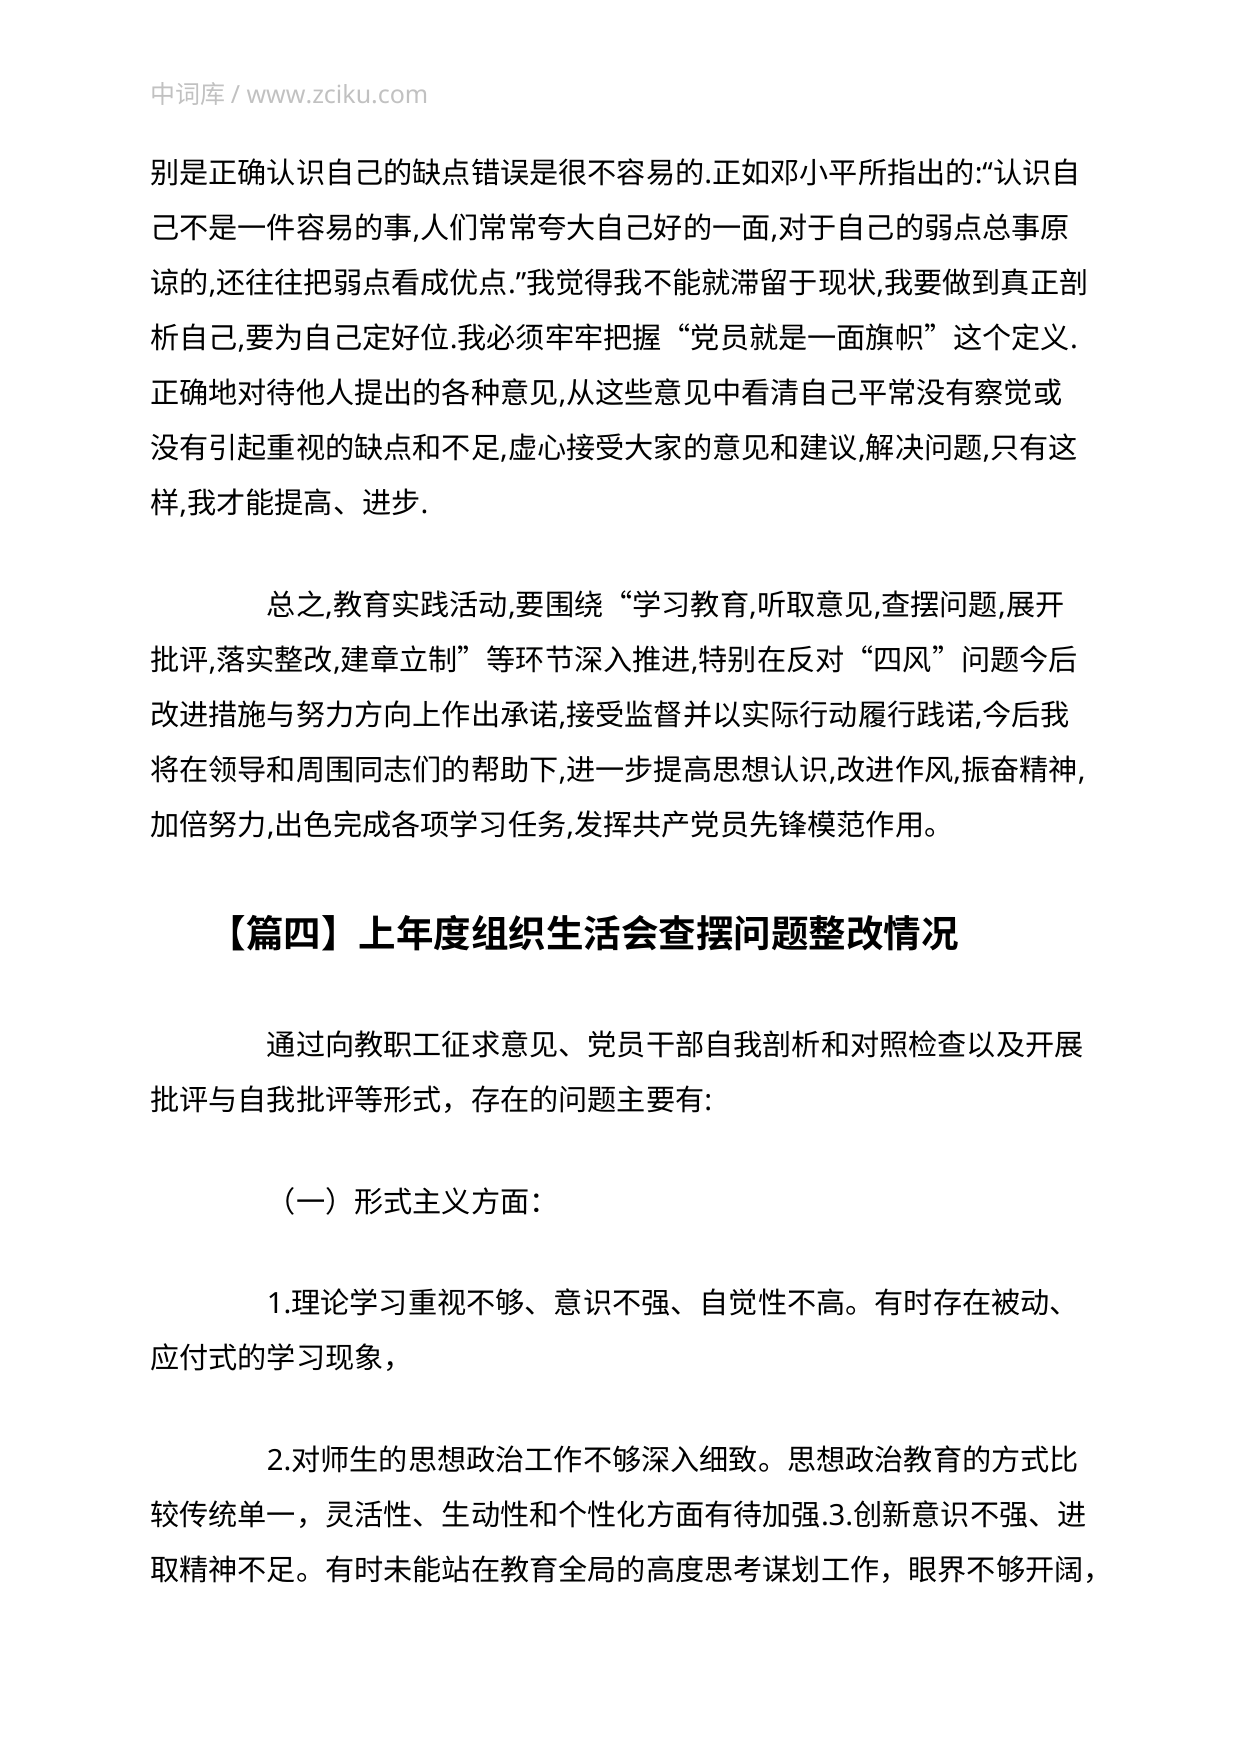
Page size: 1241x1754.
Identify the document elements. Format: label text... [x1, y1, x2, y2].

text 1.理论学习重视不够、意识不强、自觉性不高。有时存在被动、应付式的学习现象， [150, 1280, 1090, 1377]
text 【篇四】上年度组织生活会查摆问题整改情况 [150, 904, 1090, 958]
text 总之,教育实践活动,要围绕“学习教育,听取意见,查摆问题,展开批评,落实整改,建章立制”等环节深入推进,特别在反对“四风”问题今后改进措施与努力方向上作出承诺,接受监督并以实际行动履行践诺,今后我将在领导和周围同志们的帮助下,进一步提高思想认识,改进作风,振奋精神,加倍努力,出色完成各项学习任务,发挥共产党员先锋模范作用。 [150, 582, 1090, 844]
text （一）形式主义方面： [150, 1178, 1090, 1221]
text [150, 1437, 1090, 1589]
text 通过向教职工征求意见、党员干部自我剖析和对照检查以及开展批评与自我批评等形式，存在的问题主要有: [150, 1021, 1090, 1119]
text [150, 150, 1090, 522]
